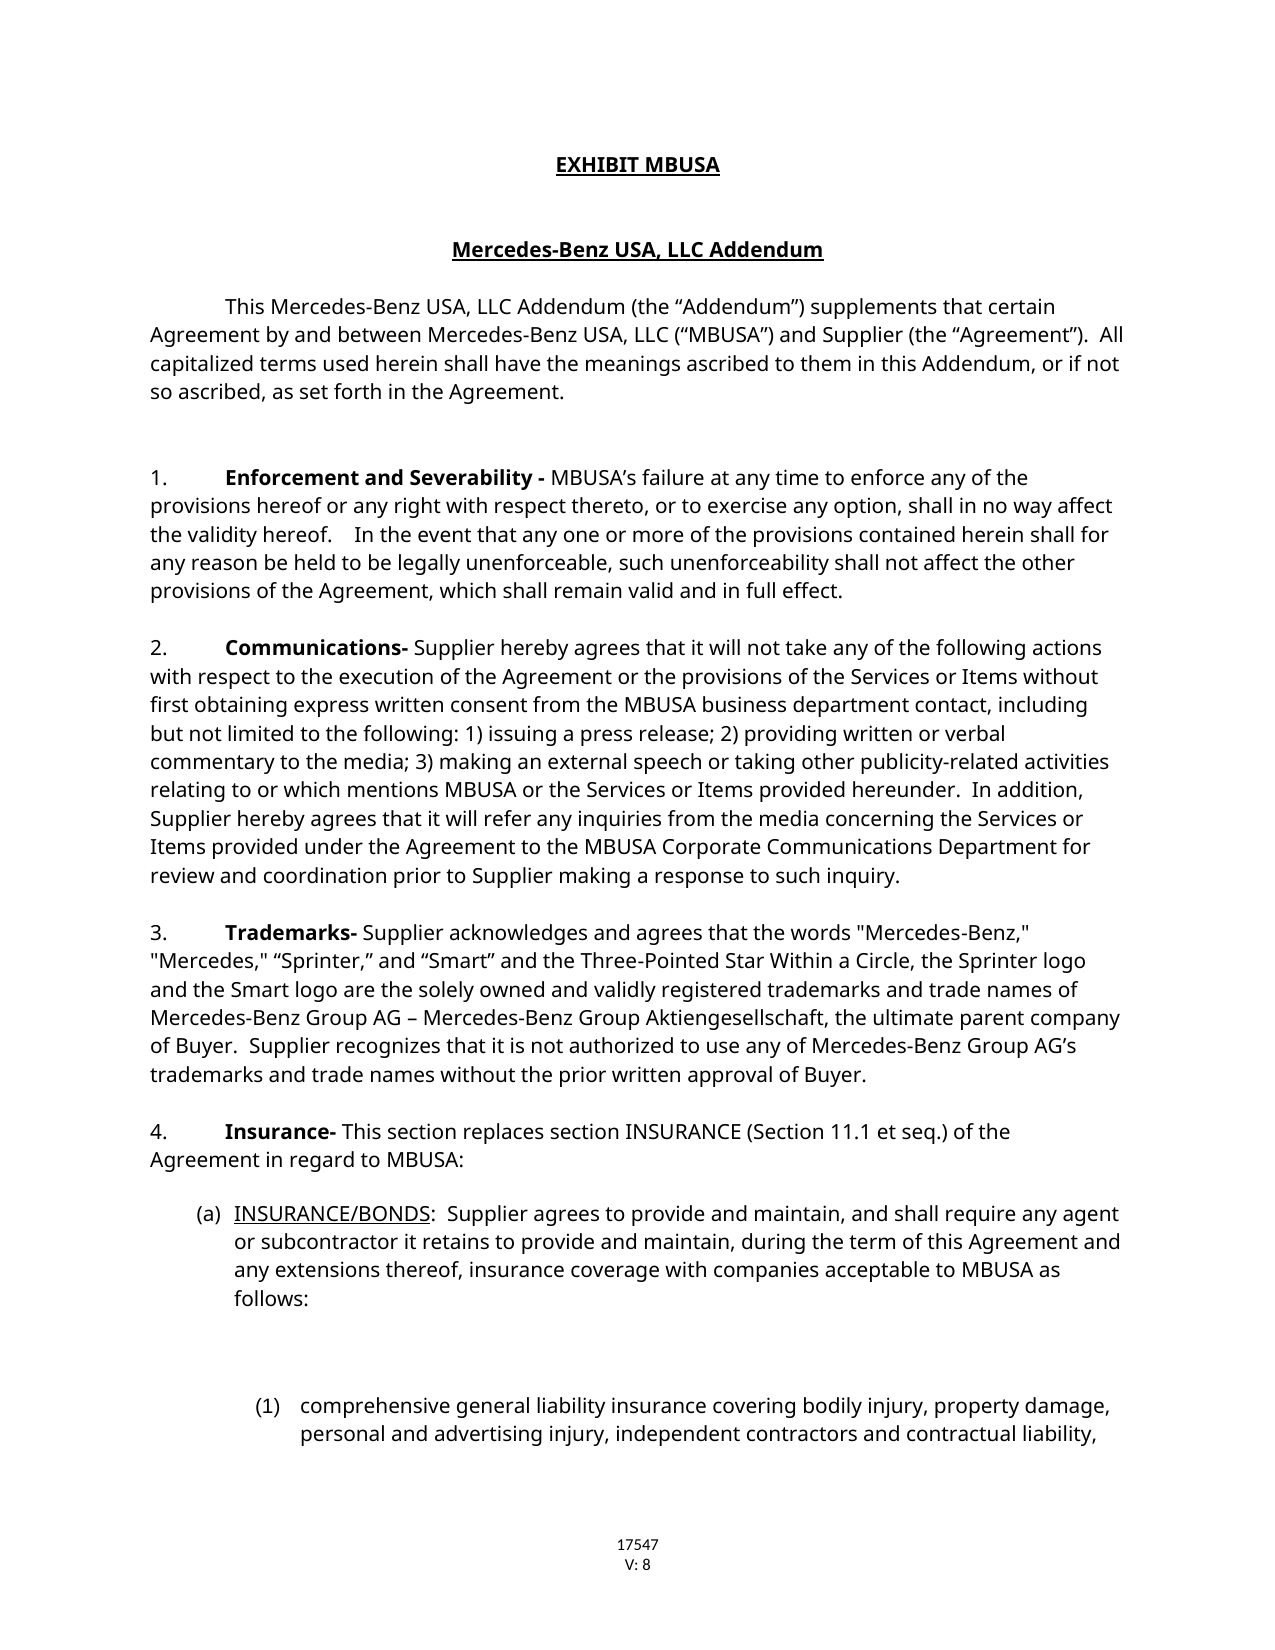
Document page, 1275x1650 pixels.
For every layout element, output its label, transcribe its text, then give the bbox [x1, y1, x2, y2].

list INSURANCE/BONDS: Supplier agrees to provide and maintain, and shall require any agent or subcontractor it retains to provide and maintain, during the term of this Agreement and any extensions thereof, insurance coverage with companies acceptable to MBUSA as follows: [196, 1199, 1125, 1312]
text EXHIBIT MBUSA [150, 150, 1125, 178]
text Mercedes-Benz USA, LLC Addendum [150, 235, 1125, 264]
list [255, 1391, 1125, 1448]
text This Mercedes-Benz USA, LLC Addendum (the “Addendum”) supplements that certain Agreement by and between Mercedes-Benz USA, LLC (“MBUSA”) and Supplier (the “Agreement”). All capitalized terms used herein shall have the meanings ascribed to them in this Addendum, or if not so ascribed, as set forth in the Agreement. 1. Enforcement and Severability - MBUSA’s failure at any time to enforce any of the provisions hereof or any right with respect thereto, or to exercise any option, shall in no way affect the validity hereof. In the event that any one or more of the provisions contained herein shall for any reason be held to be legally unenforceable, such unenforceability shall not affect the other provisions of the Agreement, which shall remain valid and in full effect. 2. Communications- Supplier hereby agrees that it will not take any of the following actions with respect to the execution of the Agreement or the provisions of the Services or Items without first obtaining express written consent from the MBUSA business department contact, including but not limited to the following: 1) issuing a press release; 2) providing written or verbal commentary to the media; 3) making an external speech or taking other publicity-related activities relating to or which mentions MBUSA or the Services or Items provided hereunder. In addition, Supplier hereby agrees that it will refer any inquiries from the media concerning the Services or Items provided under the Agreement to the MBUSA Corporate Communications Department for review and coordination prior to Supplier making a response to such inquiry. 3. Trademarks- Supplier acknowledges and agrees that the words "Mercedes-Benz," "Mercedes," “Sprinter,” and “Smart” and the Three-Pointed Star Within a Circle, the Sprinter logo and the Smart logo are the solely owned and validly registered trademarks and trade names of Mercedes-Benz Group AG – Mercedes-Benz Group Aktiengesellschaft, the ultimate parent company of Buyer. Supplier recognizes that it is not authorized to use any of Mercedes-Benz Group AG’s trademarks and trade names without the prior written approval of Buyer. 4. Insurance- This section replaces section INSURANCE (Section 11.1 et seq.) of the Agreement in regard to MBUSA: [150, 292, 1125, 1174]
